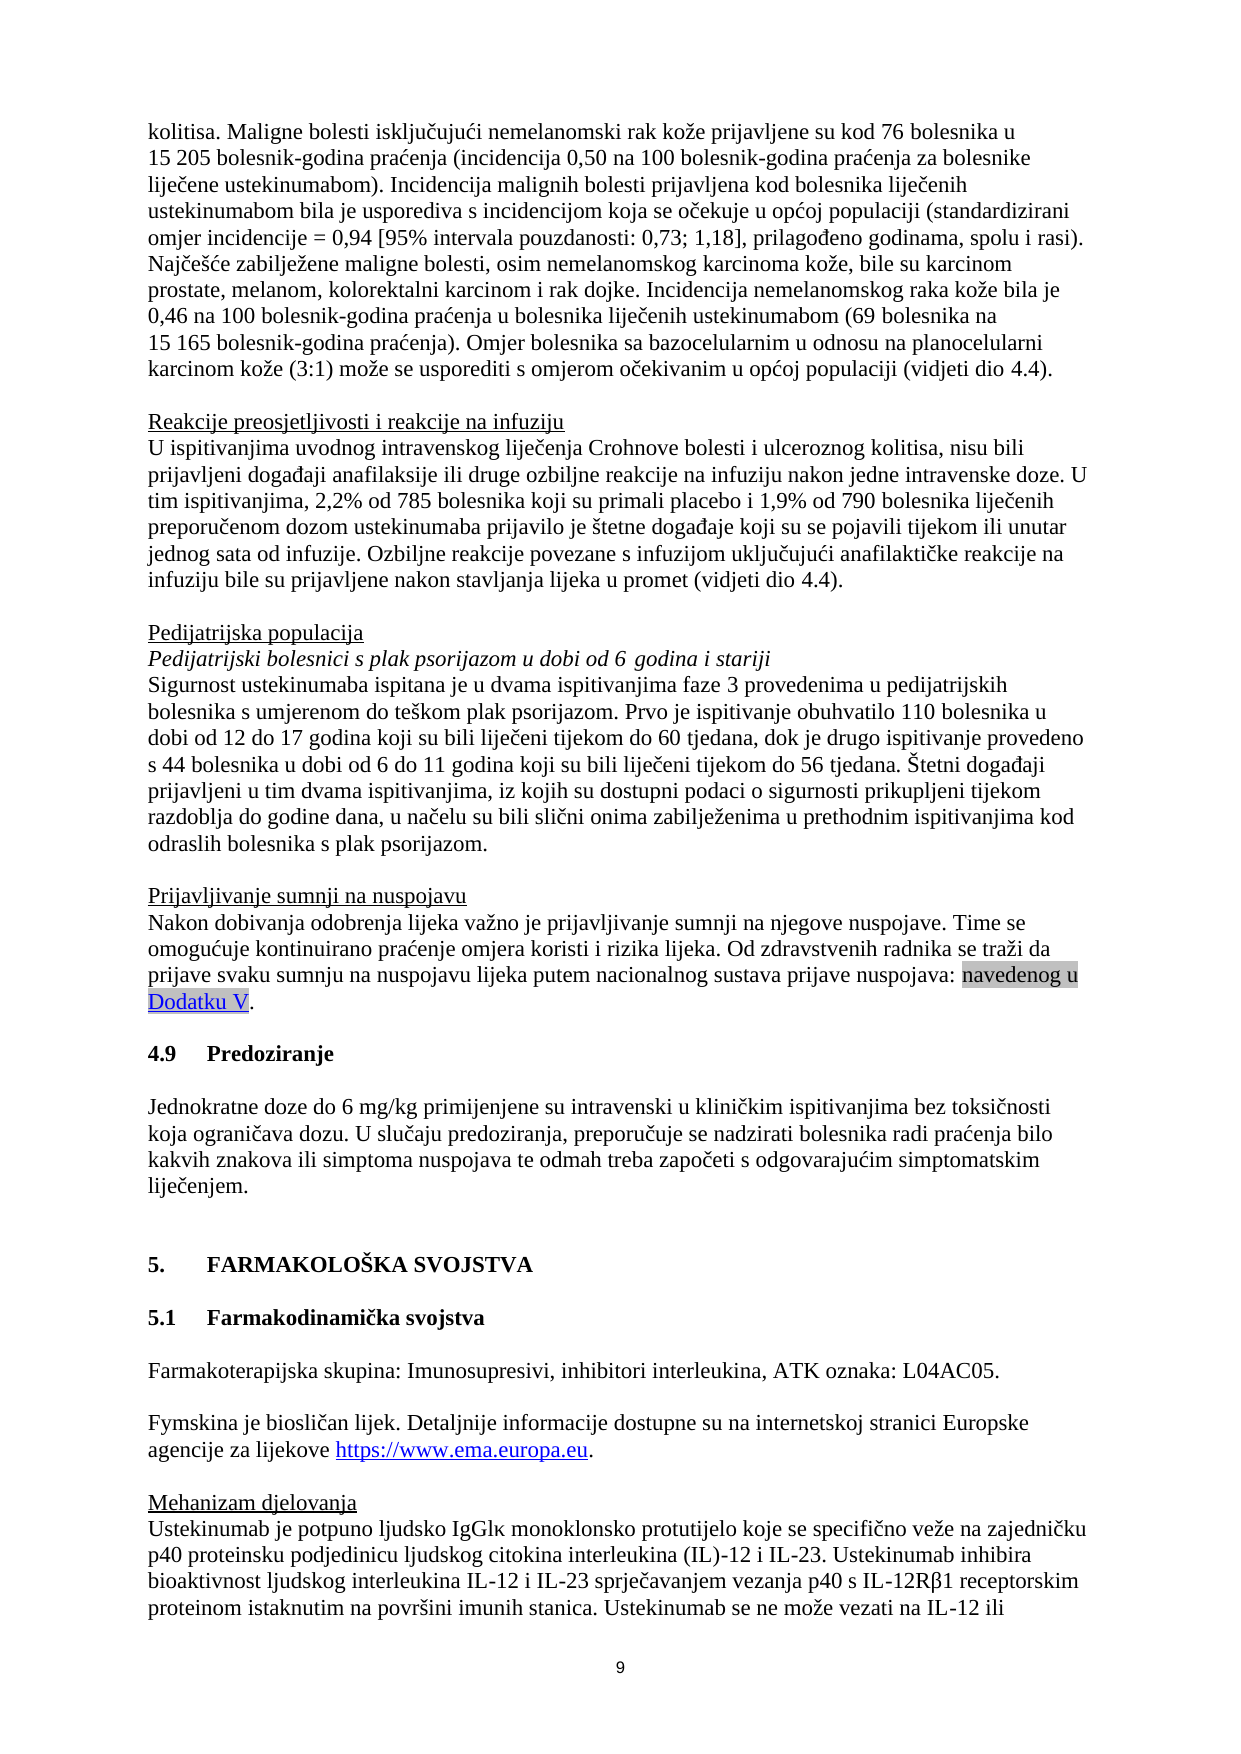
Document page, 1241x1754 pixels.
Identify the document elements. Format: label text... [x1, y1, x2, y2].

text Najčešće zabilježene maligne bolesti, osim nemelanomskog karcinoma kože, bile su karcinom prostate, melanom, kolorektalni karcinom i rak dojke. Incidencija nemelanomskog raka kože bila je 0,46 na 100 bolesnik-godina praćenja u bolesnika liječenih ustekinumabom (69 bolesnika na 15 165 bolesnik-godina praćenja). Omjer bolesnika sa bazocelularnim u odnosu na planocelularni karcinom kože (3:1) može se usporediti s omjerom očekivanim u općoj populaciji (vidjeti dio 4.4). [148, 250, 1093, 382]
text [148, 118, 1093, 250]
text Prijavljivanje sumnji na nuspojavu [148, 882, 1093, 909]
text Farmakoterapijska skupina: Imunosupresivi, inhibitori interleukina, ATK oznaka: L04AC05. [148, 1357, 1093, 1383]
text Pedijatrijska populacija [148, 619, 1093, 645]
text U ispitivanjima uvodnog intravenskog liječenja Crohnove bolesti i ulceroznog kolitisa, nisu bili prijavljeni događaji anafilaksije ili druge ozbiljne reakcije na infuziju nakon jedne intravenske doze. U tim ispitivanjima, 2,2% od 785 bolesnika koji su primali placebo i 1,9% od 790 bolesnika liječenih preporučenom dozom ustekinumaba prijavilo je štetne događaje koji su se pojavili tijekom ili unutar jednog sata od infuzije. Ozbiljne reakcije povezane s infuzijom uključujući anafilaktičke reakcije na infuziju bile su prijavljene nakon stavljanja lijeka u promet (vidjeti dio 4.4). [148, 434, 1093, 592]
text 5. FARMAKOLOŠKA SVOJSTVA [148, 1251, 1093, 1278]
text Sigurnost ustekinumaba ispitana je u dvama ispitivanjima faze 3 provedenima u pedijatrijskih bolesnika s umjerenom do teškom plak psorijazom. Prvo je ispitivanje obuhvatilo 110 bolesnika u dobi od 12 do 17 godina koji su bili liječeni tijekom do 60 tjedana, dok je drugo ispitivanje provedeno s 44 bolesnika u dobi od 6 do 11 godina koji su bili liječeni tijekom do 56 tjedana. Štetni događaji prijavljeni u tim dvama ispitivanjima, iz kojih su dostupni podaci o sigurnosti prikupljeni tijekom razdoblja do godine dana, u načelu su bili slični onima zabilježenima u prethodnim ispitivanjima kod odraslih bolesnika s plak psorijazom. [148, 672, 1093, 856]
text Reakcije preosjetljivosti i reakcije na infuziju [148, 408, 1093, 434]
text Mehanizam djelovanja [148, 1488, 1093, 1515]
text 5.1 Farmakodinamička svojstva [148, 1304, 1093, 1330]
text Jednokratne doze do 6 mg/kg primijenjene su intravenski u kliničkim ispitivanjima bez toksičnosti koja ograničava dozu. U slučaju predoziranja, preporučuje se nadzirati bolesnika radi praćenja bilo kakvih znakova ili simptoma nuspojava te odmah treba započeti s odgovarajućim simptomatskim liječenjem. [148, 1093, 1093, 1199]
text Nakon dobivanja odobrenja lijeka važno je prijavljivanje sumnji na njegove nuspojave. Time se omogućuje kontinuirano praćenje omjera koristi i rizika lijeka. Od zdravstvenih radnika se traži da prijave svaku sumnju na nuspojavu lijeka putem nacionalnog sustava prijave nuspojava: navedenog u Dodatku V. [148, 909, 1093, 1014]
text Fymskina je biosličan lijek. Detaljnije informacije dostupne su na internetskoj stranici Europske agencije za lijekove https://www.ema.europa.eu. [148, 1409, 1093, 1462]
text 4.9 Predoziranje [148, 1041, 1093, 1067]
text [148, 1515, 1093, 1620]
text Pedijatrijski bolesnici s plak psorijazom u dobi od 6 godina i stariji [148, 645, 1093, 672]
